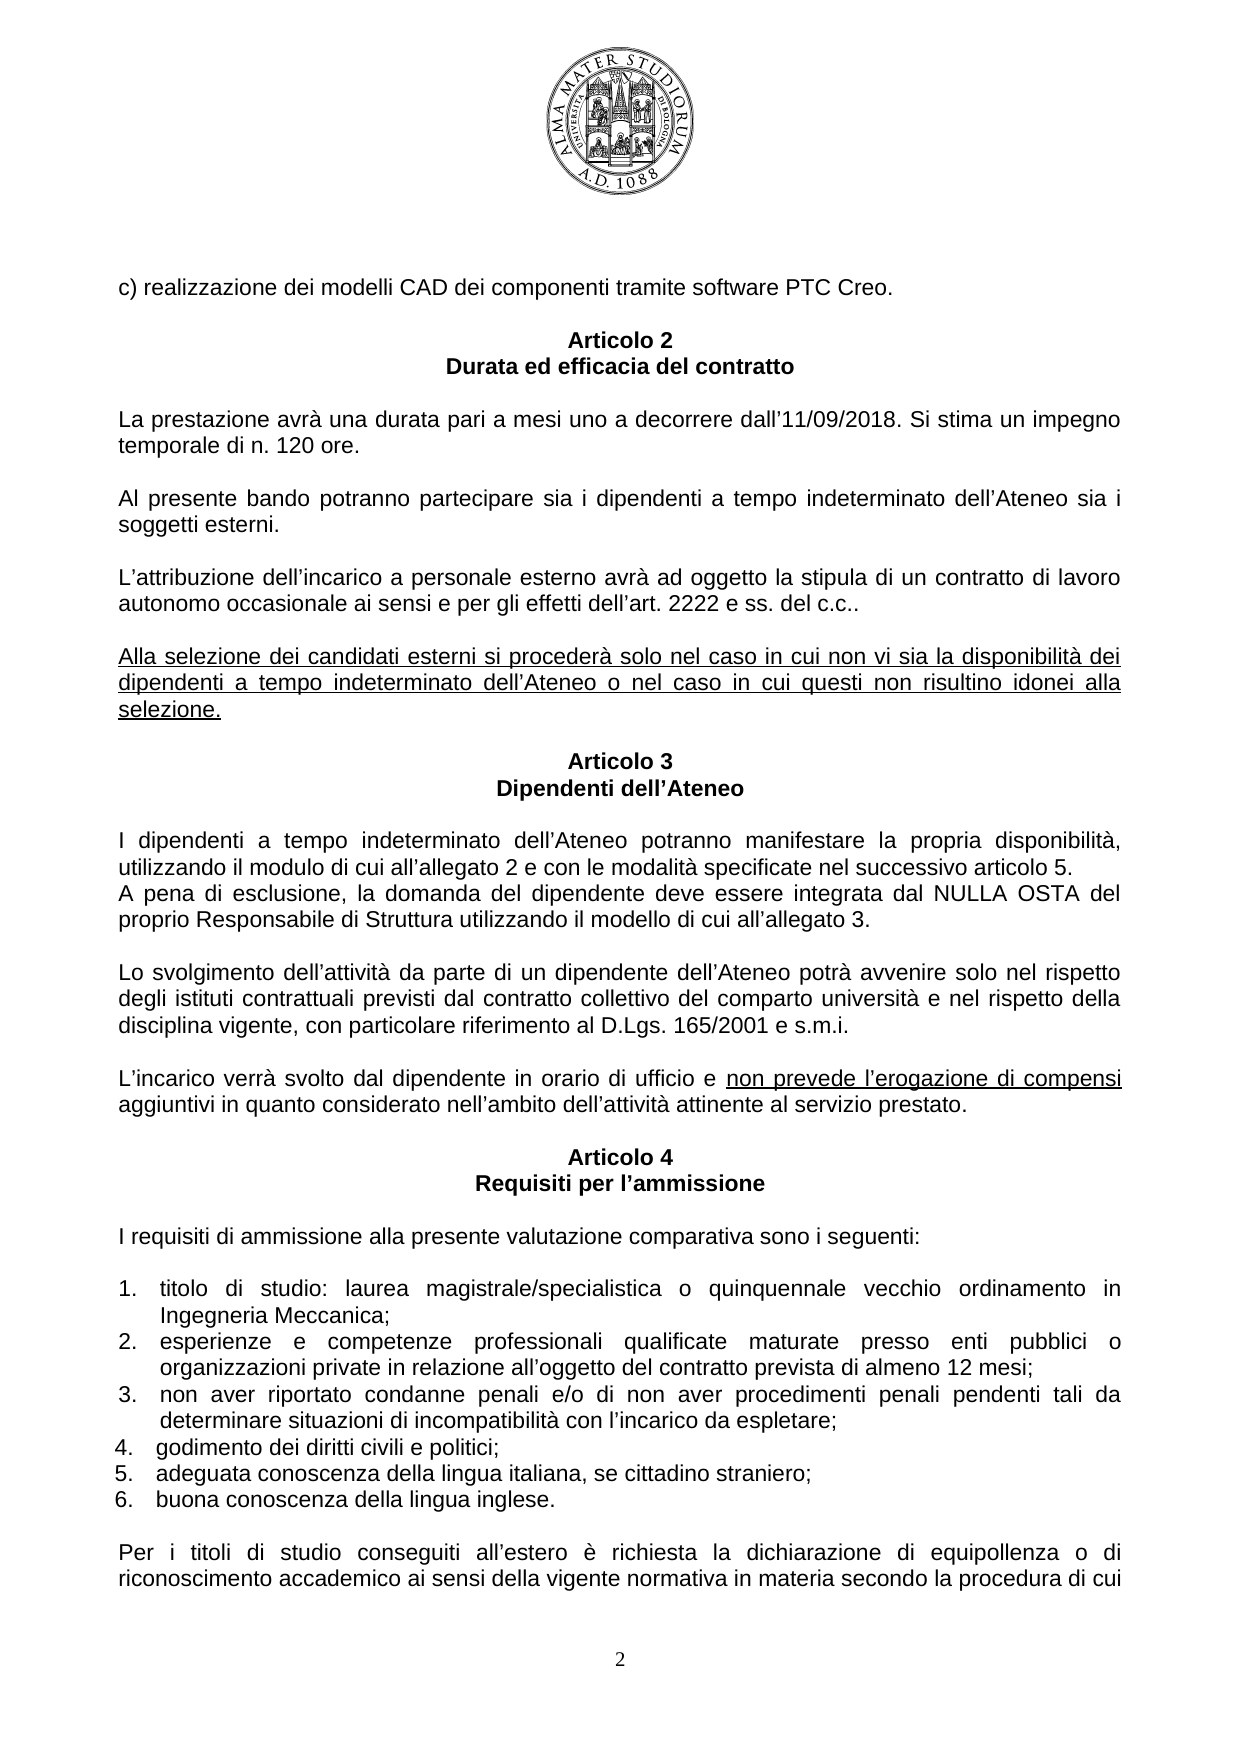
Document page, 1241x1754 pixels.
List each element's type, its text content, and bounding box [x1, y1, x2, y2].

list non aver riportato condanne penali e/o di non aver procedimenti penali pendenti tali da determinare situazioni di incompatibilità con l’incarico da espletare; [118, 1381, 1122, 1433]
picture [546, 47, 694, 195]
text Alla selezione dei candidati esterni si procederà solo nel caso in cui non vi sia la disponibilità dei dipendenti a tempo indeterminato dell’Ateneo o nel caso in cui questi non risultino idonei alla selezione. [118, 643, 1122, 722]
text Requisiti per l’ammissione [118, 1170, 1122, 1196]
text La prestazione avrà una durata pari a mesi uno a decorrere dall’11/09/2018. Si stima un impegno temporale di n. 120 ore. [118, 406, 1122, 458]
text Articolo 4 [118, 1143, 1122, 1170]
list esperienze e competenze professionali qualificate maturate presso enti pubblici o organizzazioni private in relazione all’oggetto del contratto prevista di almeno 12 mesi; [118, 1328, 1122, 1381]
text Durata ed efficacia del contratto [118, 353, 1122, 379]
text Articolo 2 [118, 327, 1122, 353]
text L’attribuzione dell’incarico a personale esterno avrà ad oggetto la stipula di un contratto di lavoro autonomo occasionale ai sensi e per gli effetti dell’art. 2222 e ss. del c.c.. [118, 564, 1122, 616]
text A pena di esclusione, la domanda del dipendente deve essere integrata dal NULLA OSTA del proprio Responsabile di Struttura utilizzando il modello di cui all’allegato 3. [118, 880, 1122, 933]
text Articolo 3 [118, 748, 1122, 774]
text c) realizzazione dei modelli CAD dei componenti tramite software PTC Creo. [118, 274, 1122, 300]
text Al presente bando potranno partecipare sia i dipendenti a tempo indeterminato dell’Ateneo sia i soggetti esterni. [118, 485, 1122, 537]
list godimento dei diritti civili e politici; [114, 1433, 1122, 1460]
text Lo svolgimento dell’attività da parte di un dipendente dell’Ateneo potrà avvenire solo nel rispetto degli istituti contrattuali previsti dal contratto collettivo del comparto università e nel rispetto della disciplina vigente, con particolare riferimento al D.Lgs. 165/2001 e s.m.i. [118, 959, 1122, 1038]
list titolo di studio: laurea magistrale/specialistica o quinquennale vecchio ordinamento in Ingegneria Meccanica; [118, 1275, 1122, 1328]
list buona conoscenza della lingua inglese. [114, 1486, 1122, 1512]
text L’incarico verrà svolto dal dipendente in orario di ufficio e non prevede l’erogazione di compensi aggiuntivi in quanto considerato nell’ambito dell’attività attinente al servizio prestato. [118, 1064, 1122, 1117]
text I dipendenti a tempo indeterminato dell’Ateneo potranno manifestare la propria disponibilità, utilizzando il modulo di cui all’allegato 2 e con le modalità specificate nel successivo articolo 5. [118, 827, 1122, 880]
list adeguata conoscenza della lingua italiana, se cittadino straniero; [114, 1460, 1122, 1486]
text I requisiti di ammissione alla presente valutazione comparativa sono i seguenti: [118, 1223, 1122, 1249]
text Dipendenti dell’Ateneo [118, 774, 1122, 801]
